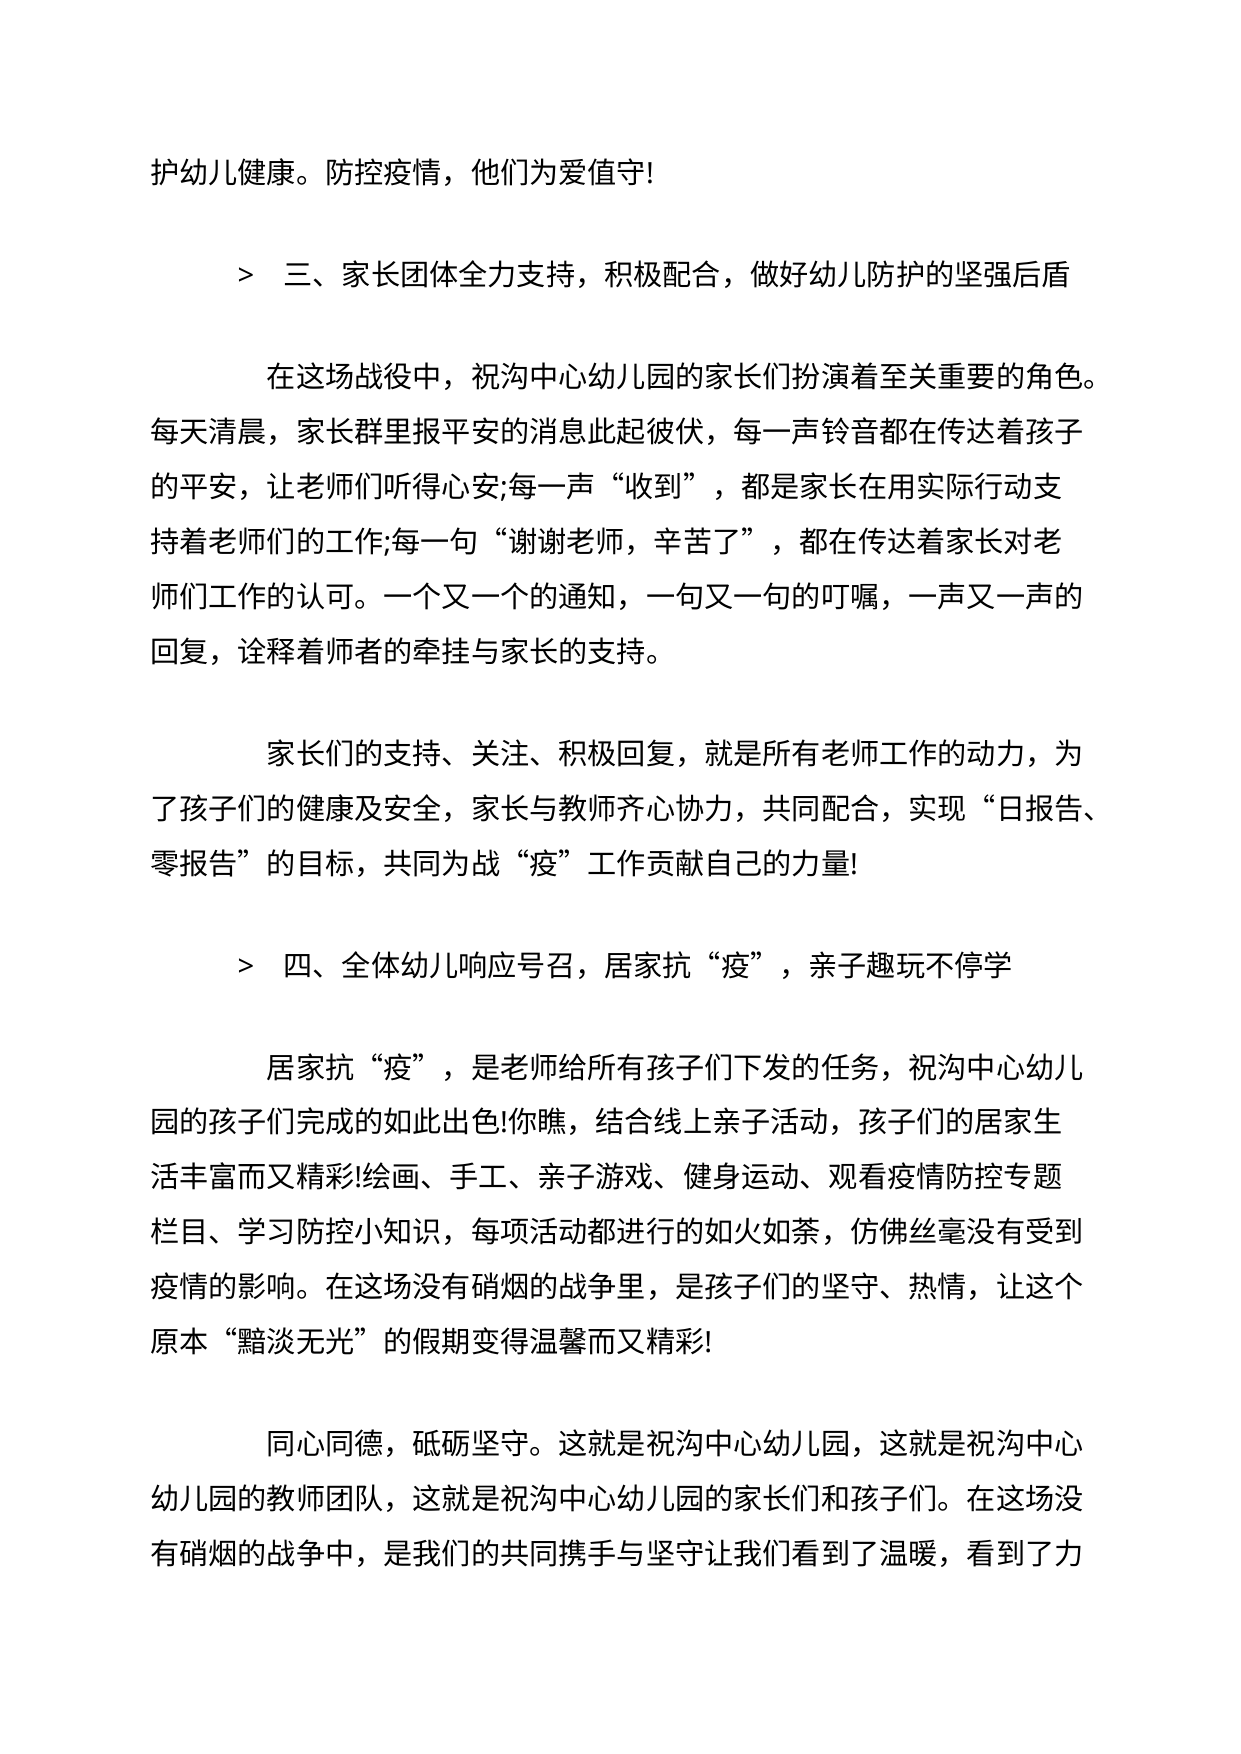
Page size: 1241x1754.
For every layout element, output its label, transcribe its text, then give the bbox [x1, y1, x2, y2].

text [150, 150, 1090, 192]
text > 四、全体幼儿响应号召，居家抗“疫”，亲子趣玩不停学 [150, 942, 1090, 984]
text 居家抗“疫”，是老师给所有孩子们下发的任务，祝沟中心幼儿园的孩子们完成的如此出色!你瞧，结合线上亲子活动，孩子们的居家生活丰富而又精彩!绘画、手工、亲子游戏、健身运动、观看疫情防控专题栏目、学习防控小知识，每项活动都进行的如火如荼，仿佛丝毫没有受到疫情的影响。在这场没有硝烟的战争里，是孩子们的坚守、热情，让这个原本“黯淡无光”的假期变得温馨而又精彩! [150, 1044, 1090, 1361]
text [150, 1421, 1090, 1573]
text > 三、家长团体全力支持，积极配合，做好幼儿防护的坚强后盾 [150, 252, 1090, 294]
text 在这场战役中，祝沟中心幼儿园的家长们扮演着至关重要的角色。每天清晨，家长群里报平安的消息此起彼伏，每一声铃音都在传达着孩子的平安，让老师们听得心安;每一声“收到”，都是家长在用实际行动支持着老师们的工作;每一句“谢谢老师，辛苦了”，都在传达着家长对老师们工作的认可。一个又一个的通知，一句又一句的叮嘱，一声又一声的回复，诠释着师者的牵挂与家长的支持。 [150, 354, 1090, 671]
text 家长们的支持、关注、积极回复，就是所有老师工作的动力，为了孩子们的健康及安全，家长与教师齐心协力，共同配合，实现“日报告、零报告”的目标，共同为战“疫”工作贡献自己的力量! [150, 730, 1090, 883]
